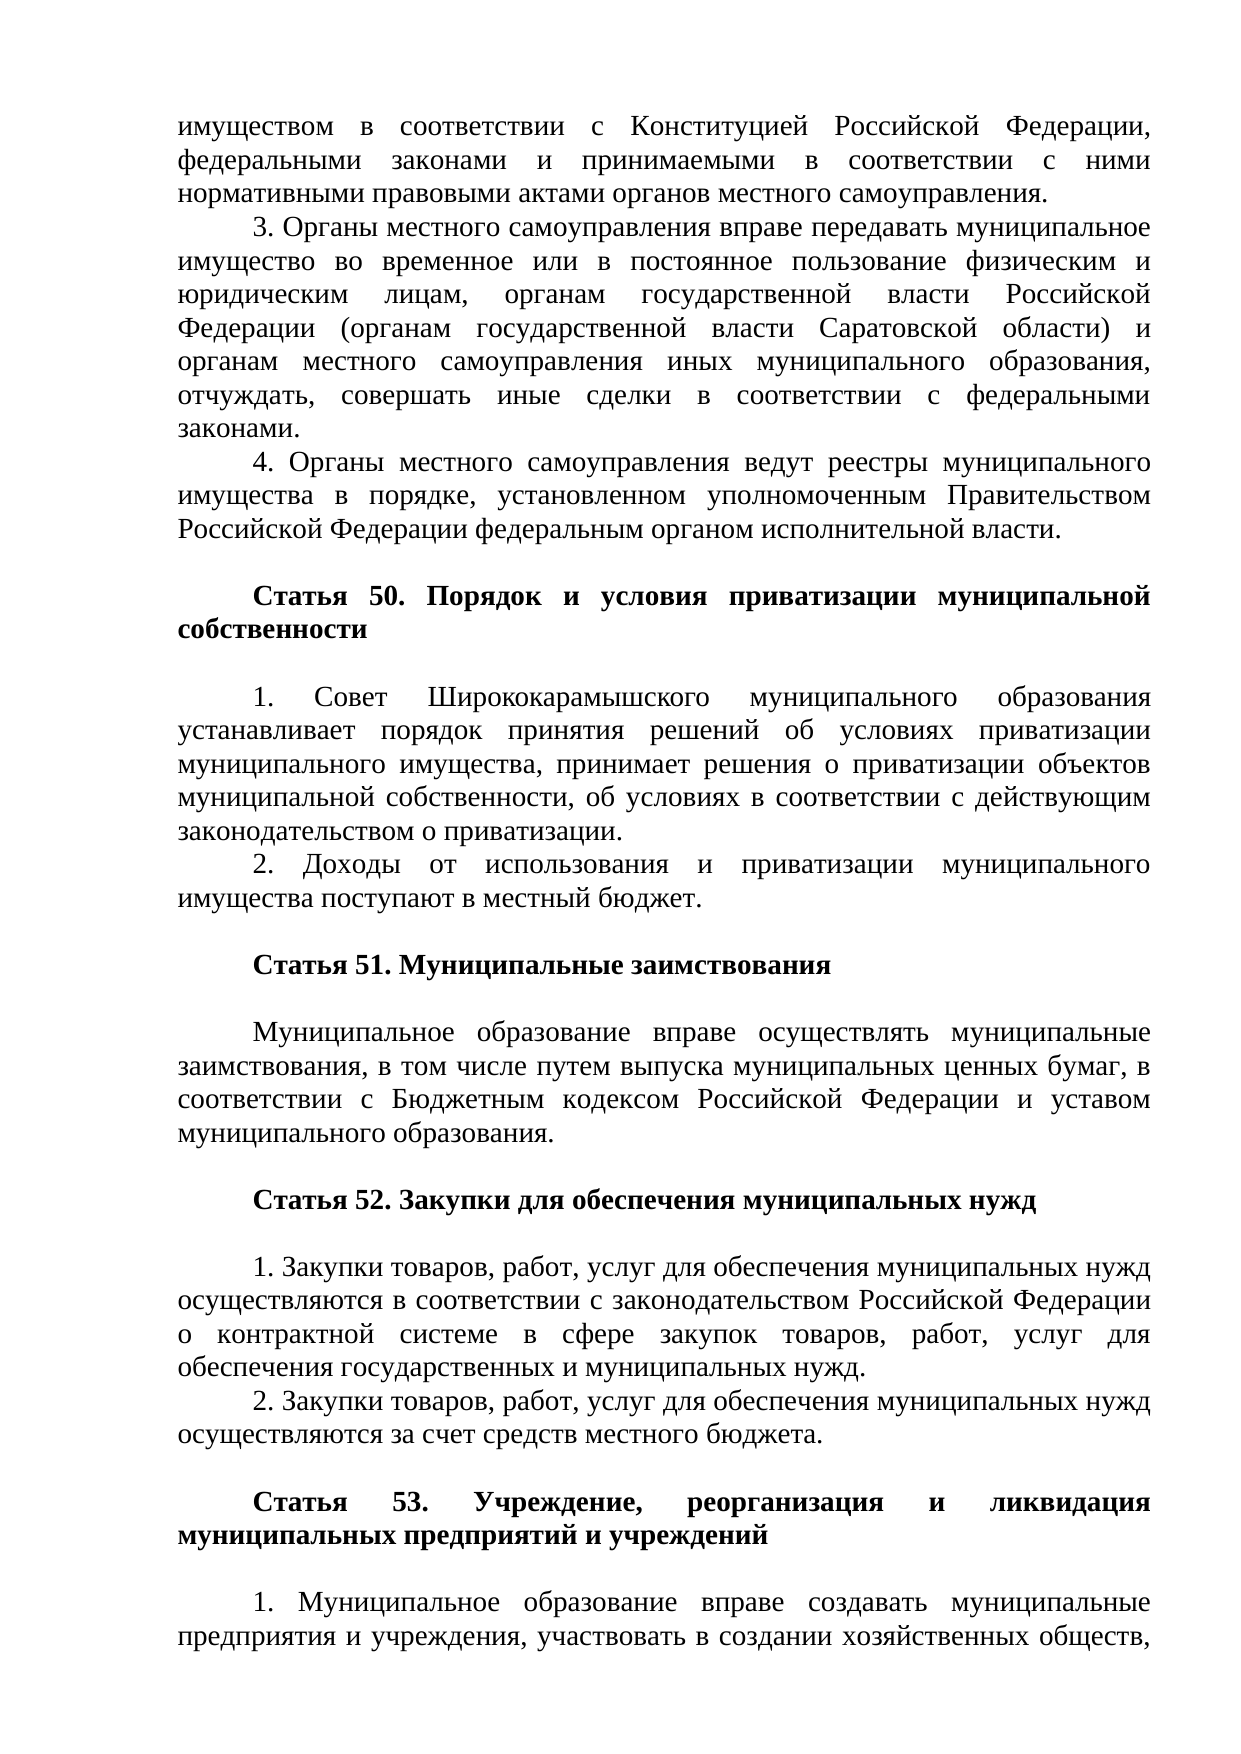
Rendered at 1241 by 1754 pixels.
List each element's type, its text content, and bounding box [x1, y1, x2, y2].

text Муниципальное образование вправе осуществлять муниципальные заимствования, в том числе путем выпуска муниципальных ценных бумаг, в соответствии с Бюджетным кодексом Российской Федерации и уставом муниципального образования. [177, 1014, 1152, 1148]
text 1. Закупки товаров, работ, услуг для обеспечения муниципальных нужд осуществляются в соответствии с законодательством Российской Федерации о контрактной системе в сфере закупок товаров, работ, услуг для обеспечения государственных и муниципальных нужд. [177, 1249, 1152, 1383]
text 1. Совет Ширококарамышского муниципального образования устанавливает порядок принятия решений об условиях приватизации муниципального имущества, принимает решения о приватизации объектов муниципальной собственности, об условиях в соответствии с действующим законодательством о приватизации. [177, 679, 1152, 846]
text 2. Закупки товаров, работ, услуг для обеспечения муниципальных нужд осуществляются за счет средств местного бюджета. [177, 1383, 1152, 1450]
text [177, 108, 1152, 209]
text Статья 52. Закупки для обеспечения муниципальных нужд [177, 1182, 1152, 1215]
text 2. Доходы от использования и приватизации муниципального имущества поступают в местный бюджет. [177, 846, 1152, 913]
text Статья 51. Муниципальные заимствования [177, 947, 1152, 981]
text Статья 50. Порядок и условия приватизации муниципальной собственности [177, 578, 1152, 645]
text 3. Органы местного самоуправления вправе передавать муниципальное имущество во временное или в постоянное пользование физическим и юридическим лицам, органам государственной власти Российской Федерации (органам государственной власти Саратовской области) и органам местного самоуправления иных муниципального образования, отчуждать, совершать иные сделки в соответствии с федеральными законами. [177, 209, 1152, 444]
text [177, 1584, 1152, 1651]
text Статья 53. Учреждение, реорганизация и ликвидация муниципальных предприятий и учреждений [177, 1484, 1152, 1551]
text 4. Органы местного самоуправления ведут реестры муниципального имущества в порядке, установленном уполномоченным Правительством Российской Федерации федеральным органом исполнительной власти. [177, 444, 1152, 544]
